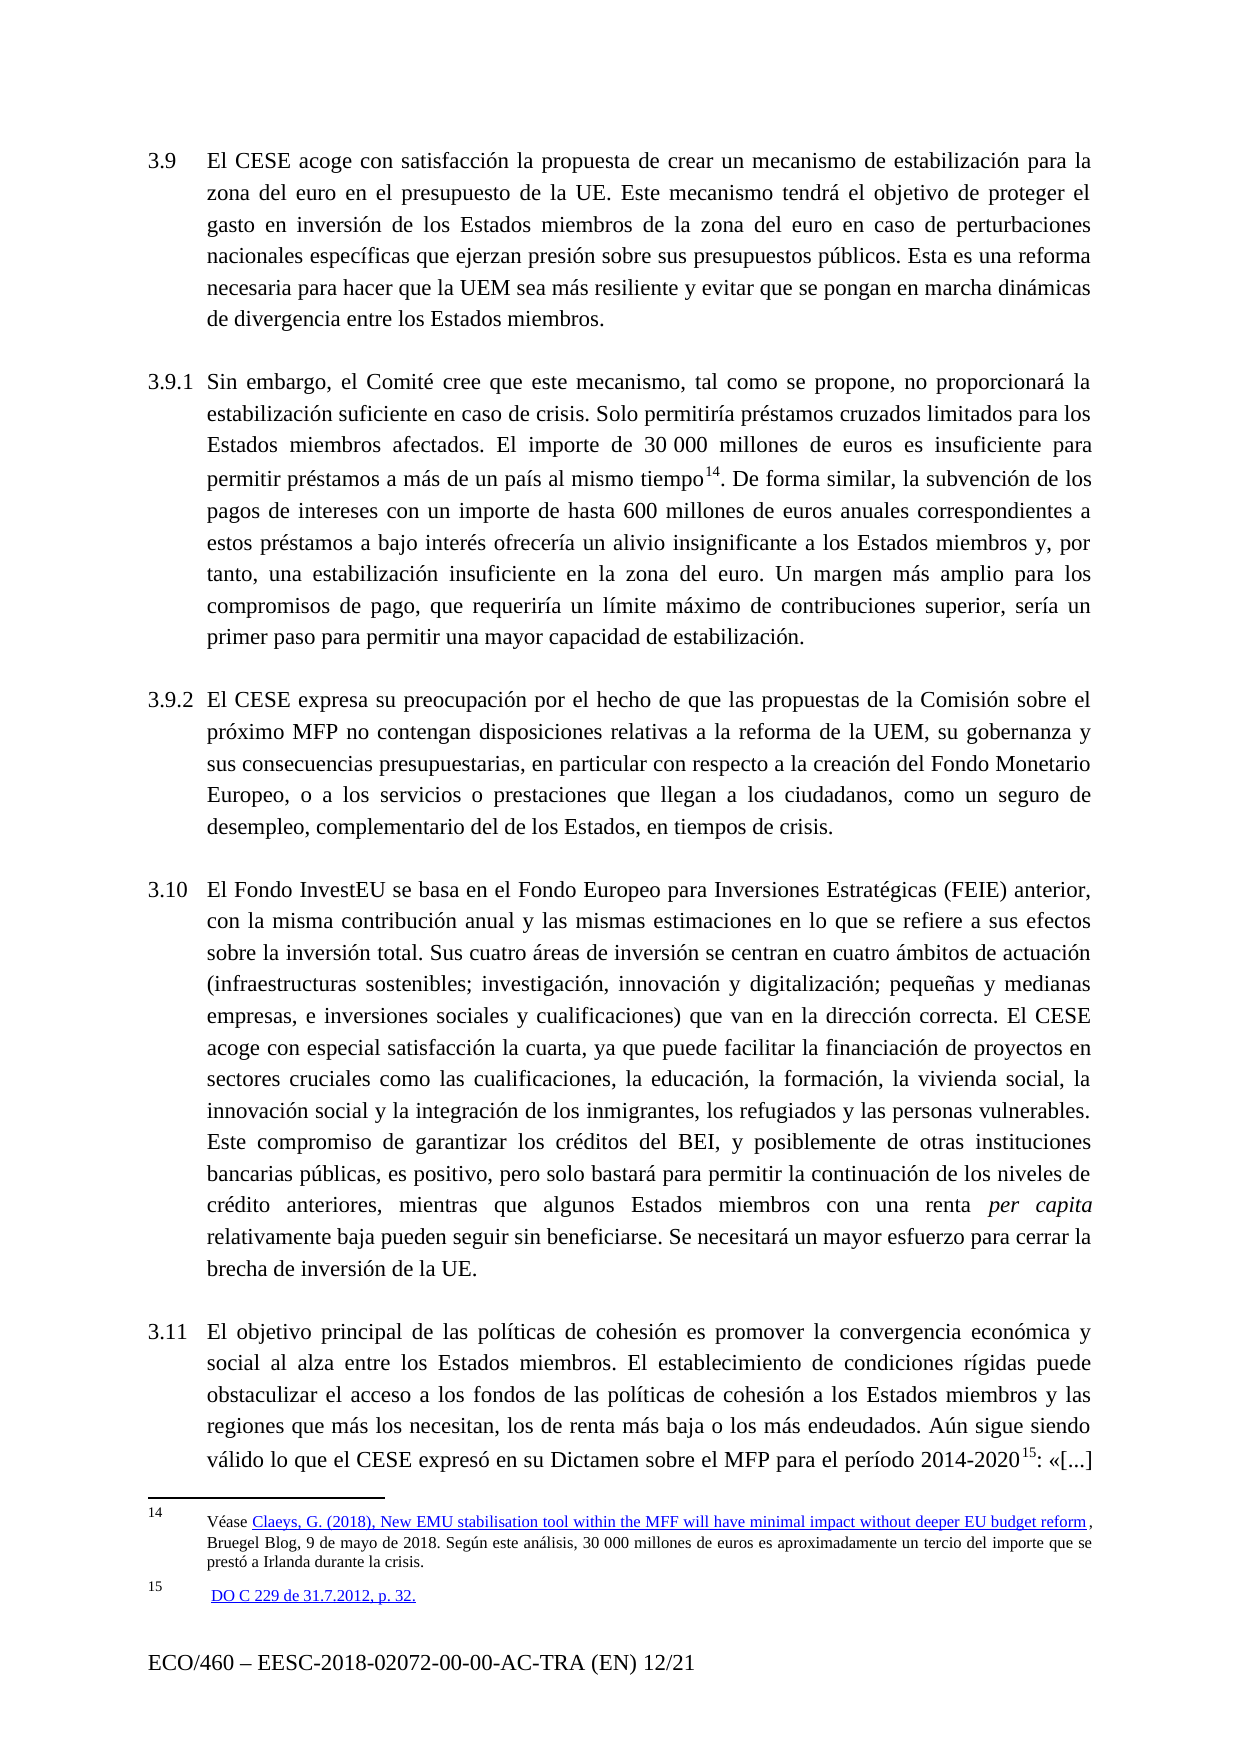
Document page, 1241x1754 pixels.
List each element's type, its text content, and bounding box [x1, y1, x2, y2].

subtitle El CESE expresa su preocupación por el hecho de que las propuestas de la Comisión sobre el próximo MFP no contengan disposiciones relativas a la reforma de la UEM, su gobernanza y sus consecuencias presupuestarias, en particular con respecto a la creación del Fondo Monetario Europeo, o a los servicios o prestaciones que llegan a los ciudadanos, como un seguro de desempleo, complementario del de los Estados, en tiempos de crisis. [148, 686, 1093, 839]
subtitle El Fondo InvestEU se basa en el Fondo Europeo para Inversiones Estratégicas (FEIE) anterior, con la misma contribución anual y las mismas estimaciones en lo que se refiere a sus efectos sobre la inversión total. Sus cuatro áreas de inversión se centran en cuatro ámbitos de actuación (infraestructuras sostenibles; investigación, innovación y digitalización; pequeñas y medianas empresas, e inversiones sociales y cualificaciones) que van en la dirección correcta. El CESE acoge con especial satisfacción la cuarta, ya que puede facilitar la financiación de proyectos en sectores cruciales como las cualificaciones, la educación, la formación, la vivienda social, la innovación social y la integración de los inmigrantes, los refugiados y las personas vulnerables. Este compromiso de garantizar los créditos del BEI, y posiblemente de otras instituciones bancarias públicas, es positivo, pero solo bastará para permitir la continuación de los niveles de crédito anteriores, mientras que algunos Estados miembros con una renta per capita relativamente baja pueden seguir sin beneficiarse. Se necesitará un mayor esfuerzo para cerrar la brecha de inversión de la UE. [148, 876, 1093, 1281]
subtitle Sin embargo, el Comité cree que este mecanismo, tal como se propone, no proporcionará la estabilización suficiente en caso de crisis. Solo permitiría préstamos cruzados limitados para los Estados miembros afectados. El importe de 30 000 millones de euros es insuficiente para permitir préstamos a más de un país al mismo tiempo. De forma similar, la subvención de los pagos de intereses con un importe de hasta 600 millones de euros anuales correspondientes a estos préstamos a bajo interés ofrecería un alivio insignificante a los Estados miembros y, por tanto, una estabilización insuficiente en la zona del euro. Un margen más amplio para los compromisos de pago, que requeriría un límite máximo de contribuciones superior, sería un primer paso para permitir una mayor capacidad de estabilización. [148, 368, 1093, 650]
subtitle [148, 1318, 1093, 1473]
subtitle El CESE acoge con satisfacción la propuesta de crear un mecanismo de estabilización para la zona del euro en el presupuesto de la UE. Este mecanismo tendrá el objetivo de proteger el gasto en inversión de los Estados miembros de la zona del euro en caso de perturbaciones nacionales específicas que ejerzan presión sobre sus presupuestos públicos. Esta es una reforma necesaria para hacer que la UEM sea más resiliente y evitar que se pongan en marcha dinámicas de divergencia entre los Estados miembros. [148, 147, 1093, 332]
